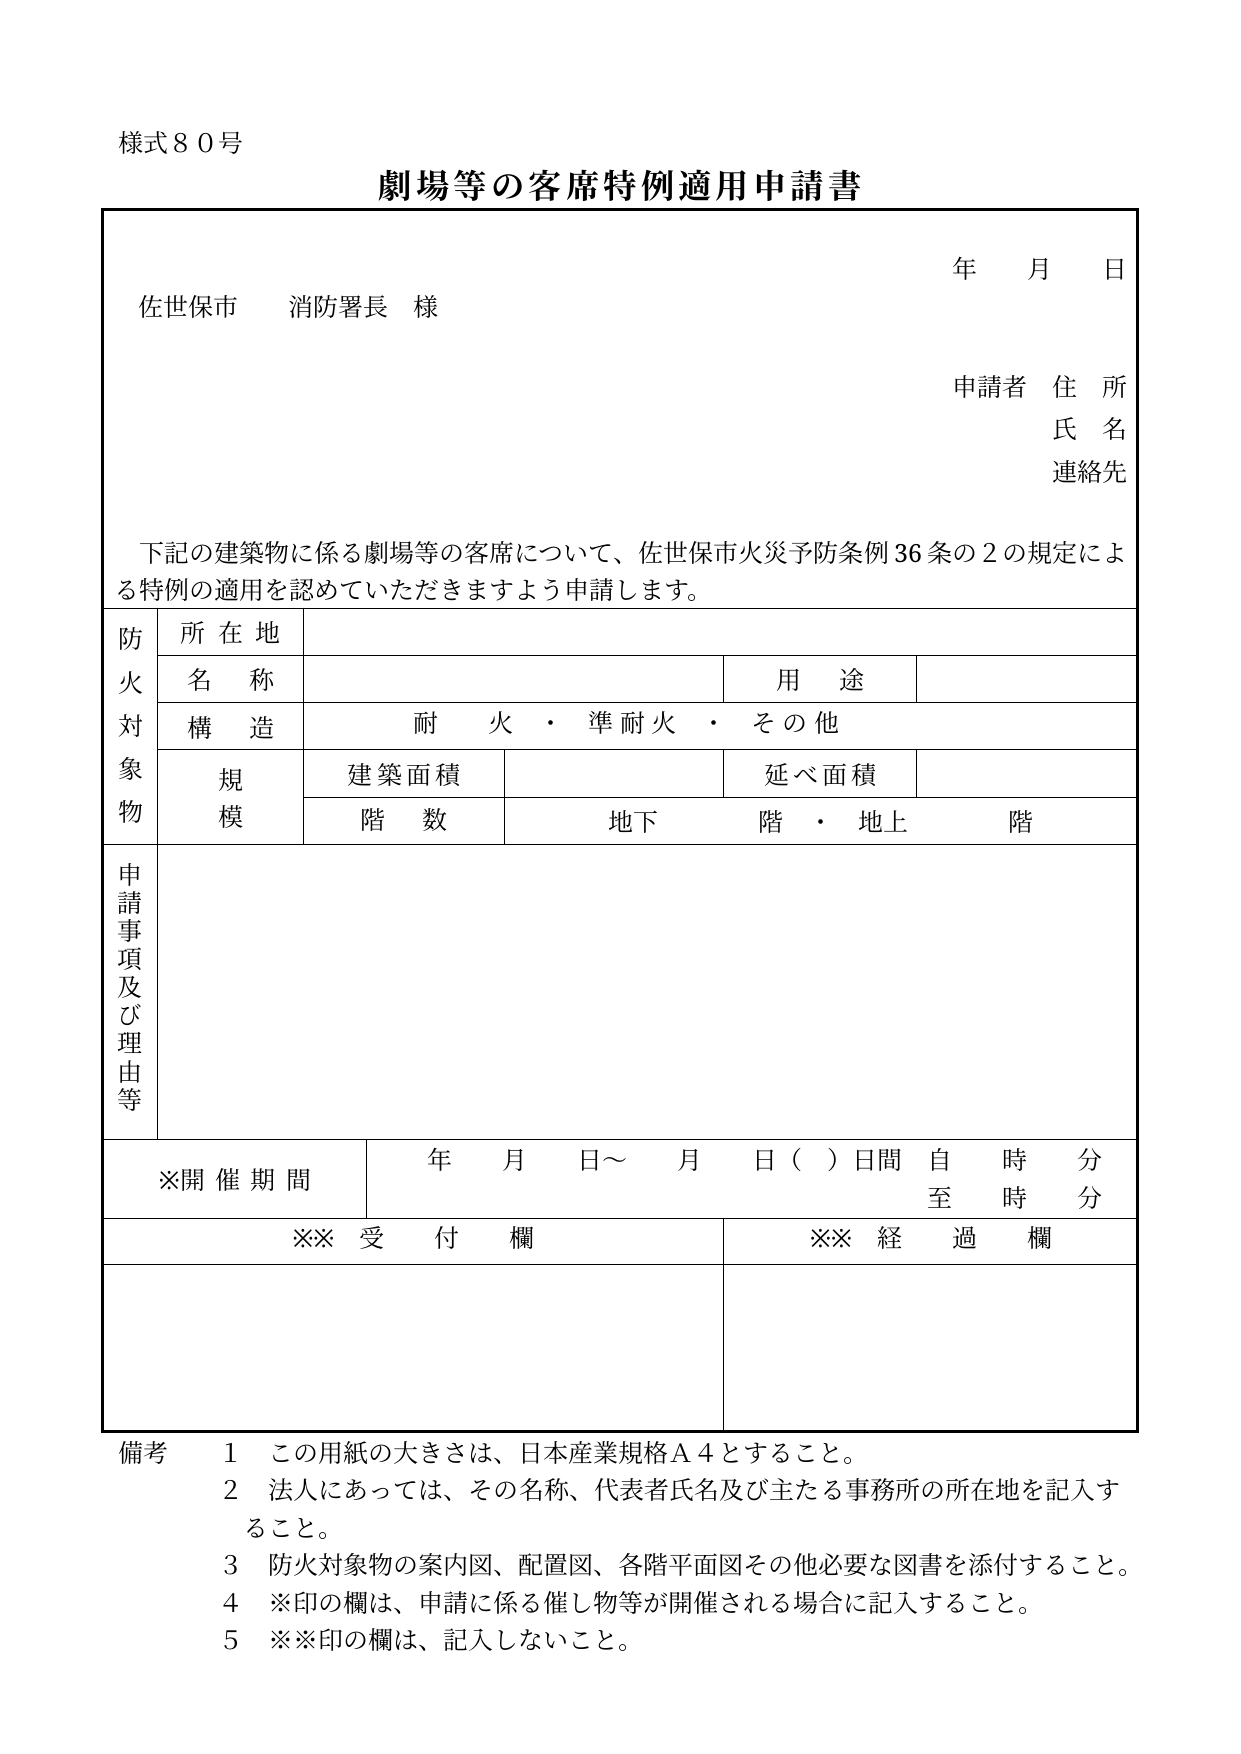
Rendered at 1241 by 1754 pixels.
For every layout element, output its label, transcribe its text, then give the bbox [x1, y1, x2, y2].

table_cell 所在地 [158, 609, 303, 655]
table_cell ※開催期間 [104, 1140, 366, 1217]
table_cell 用途 [724, 656, 916, 702]
table_cell [917, 750, 1136, 797]
table_cell 規 模 [158, 750, 303, 844]
text ３ 防火対象物の案内図、配置図、各階平面図その他必要な図書を添付すること。 [218, 1545, 1122, 1583]
table_cell [917, 656, 1136, 702]
text ２ 法人にあっては、その名称、代表者氏名及び主たる事務所の所在地を記入すること。 [218, 1470, 1122, 1545]
table_cell [304, 656, 723, 702]
table_cell ※※ 経 過 欄 [724, 1219, 1136, 1264]
table_cell 防火対象物 [104, 609, 157, 844]
table_cell 地下 階 ・ 地上 階 [505, 798, 1136, 844]
table_header 年 月 日 佐世保市 消防署長 様 申請者 住 所 氏 名 連絡先 下記の建築物に係る劇場等の客席について、佐世保市火災予防条例36条の２の規定による特例の適用を認めていただきますよう申請します。 [104, 211, 1136, 607]
text 様式８０号 [118, 123, 1122, 160]
text ５ ※※印の欄は、記入しないこと。 [118, 1620, 1122, 1658]
table_cell 延べ面積 [724, 750, 916, 797]
table_cell 建築面積 [304, 750, 504, 797]
table_cell 申請事項及び理由等 [104, 845, 157, 1139]
table_cell ※※ 受 付 欄 [104, 1219, 723, 1264]
table_cell [505, 750, 723, 797]
table_cell [158, 845, 1136, 1139]
table_cell 階数 [304, 798, 504, 844]
table_cell 年 月 日～ 月 日（ ）日間 自 時 分 至 時 分 [367, 1140, 1136, 1217]
text 劇場等の客席特例適用申請書 [118, 160, 1122, 208]
text 備考 １ この用紙の大きさは、日本産業規格Ａ４とすること。 [118, 1433, 1122, 1470]
table_cell [304, 609, 1136, 655]
table_cell 名称 [158, 656, 303, 702]
table_cell [104, 1265, 723, 1429]
text ４ ※印の欄は、申請に係る催し物等が開催される場合に記入すること。 [118, 1583, 1122, 1620]
table_cell [724, 1265, 1136, 1429]
table_cell 耐 火 ・ 準 耐 火 ・ そ の 他 [304, 703, 1136, 749]
table_cell 構造 [158, 703, 303, 749]
